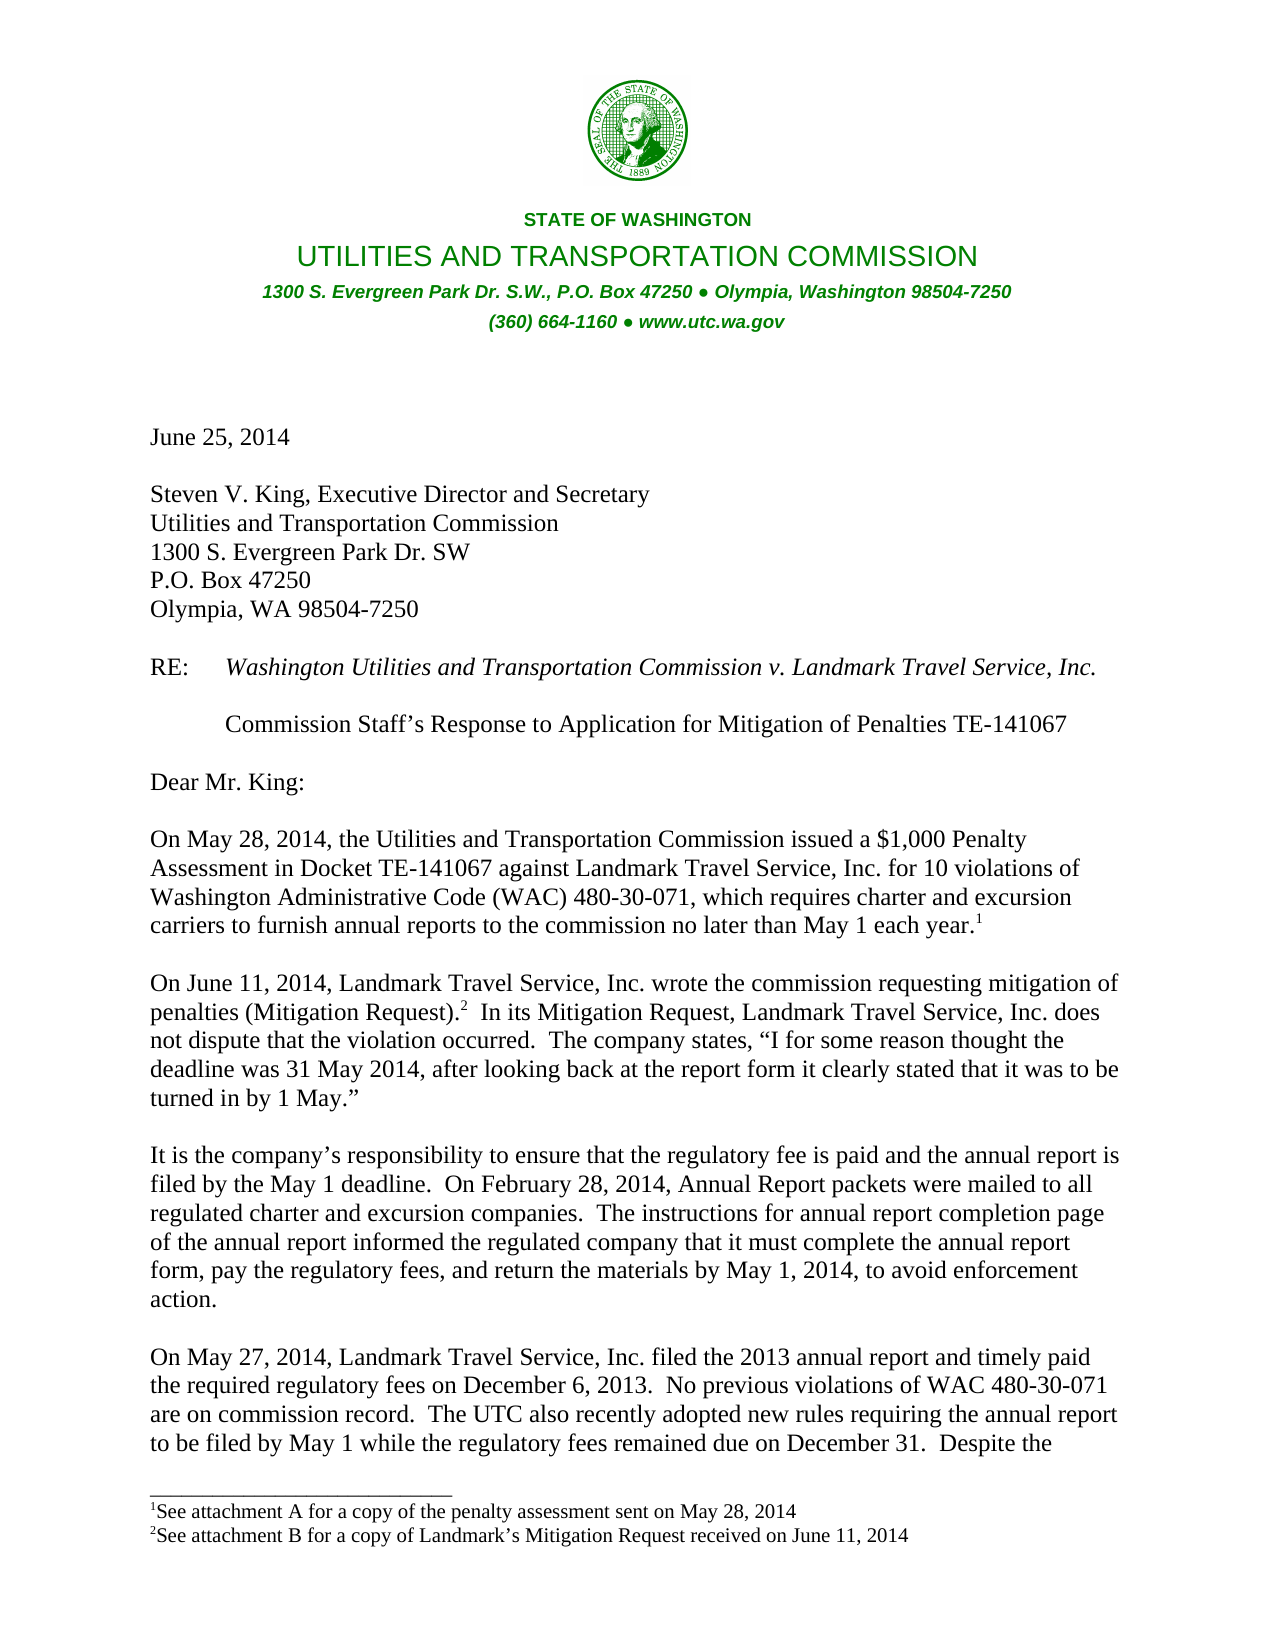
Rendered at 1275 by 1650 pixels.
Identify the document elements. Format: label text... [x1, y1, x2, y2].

text On June 11, 2014, Landmark Travel Service, Inc. wrote the commission requesting mitigation of penalties (Mitigation Request).2 In its Mitigation Request, Landmark Travel Service, Inc. does not dispute that the violation occurred. The company states, “I for some reason thought the deadline was 31 May 2014, after looking back at the report form it clearly stated that it was to be turned in by 1 May.” [150, 968, 1125, 1112]
text 1300 S. Evergreen Park Dr. SW [150, 537, 1125, 565]
text June 25, 2014 [150, 422, 1125, 450]
text Commission Staff’s Response to Application for Mitigation of Penalties TE-141067 [150, 709, 1125, 738]
text Steven V. King, Executive Director and Secretary [150, 479, 1125, 508]
text On May 28, 2014, the Utilities and Transportation Commission issued a $1,000 Penalty Assessment in Docket TE-141067 against Landmark Travel Service, Inc. for 10 violations of Washington Administrative Code (WAC) 480-30-071, which requires charter and excursion carriers to furnish annual reports to the commission no later than May 1 each year.1 [150, 824, 1125, 939]
text Utilities and Transportation Commission [150, 508, 1125, 537]
text On May 27, 2014, Landmark Travel Service, Inc. filed the 2013 annual report and timely paid the required regulatory fees on December 6, 2013. No previous violations of WAC 480-30-071 are on commission record. The UTC also recently adopted new rules requiring the annual report to be filed by May 1 while the regulatory fees remained due on December 31. Despite the [150, 1342, 1125, 1457]
text RE: Washington Utilities and Transportation Commission v. Landmark Travel Service, Inc. [150, 652, 1125, 680]
text Olympia, WA 98504-7250 [150, 594, 1125, 623]
text P.O. Box 47250 [150, 565, 1125, 594]
text It is the company’s responsibility to ensure that the regulatory fee is paid and the annual report is filed by the May 1 deadline. On February 28, 2014, Annual Report packets were mailed to all regulated charter and excursion companies. The instructions for annual report completion page of the annual report informed the regulated company that it must complete the annual report form, pay the regulatory fees, and return the materials by May 1, 2014, to avoid enforcement action. [150, 1140, 1125, 1313]
text Dear Mr. King: [150, 767, 1125, 795]
